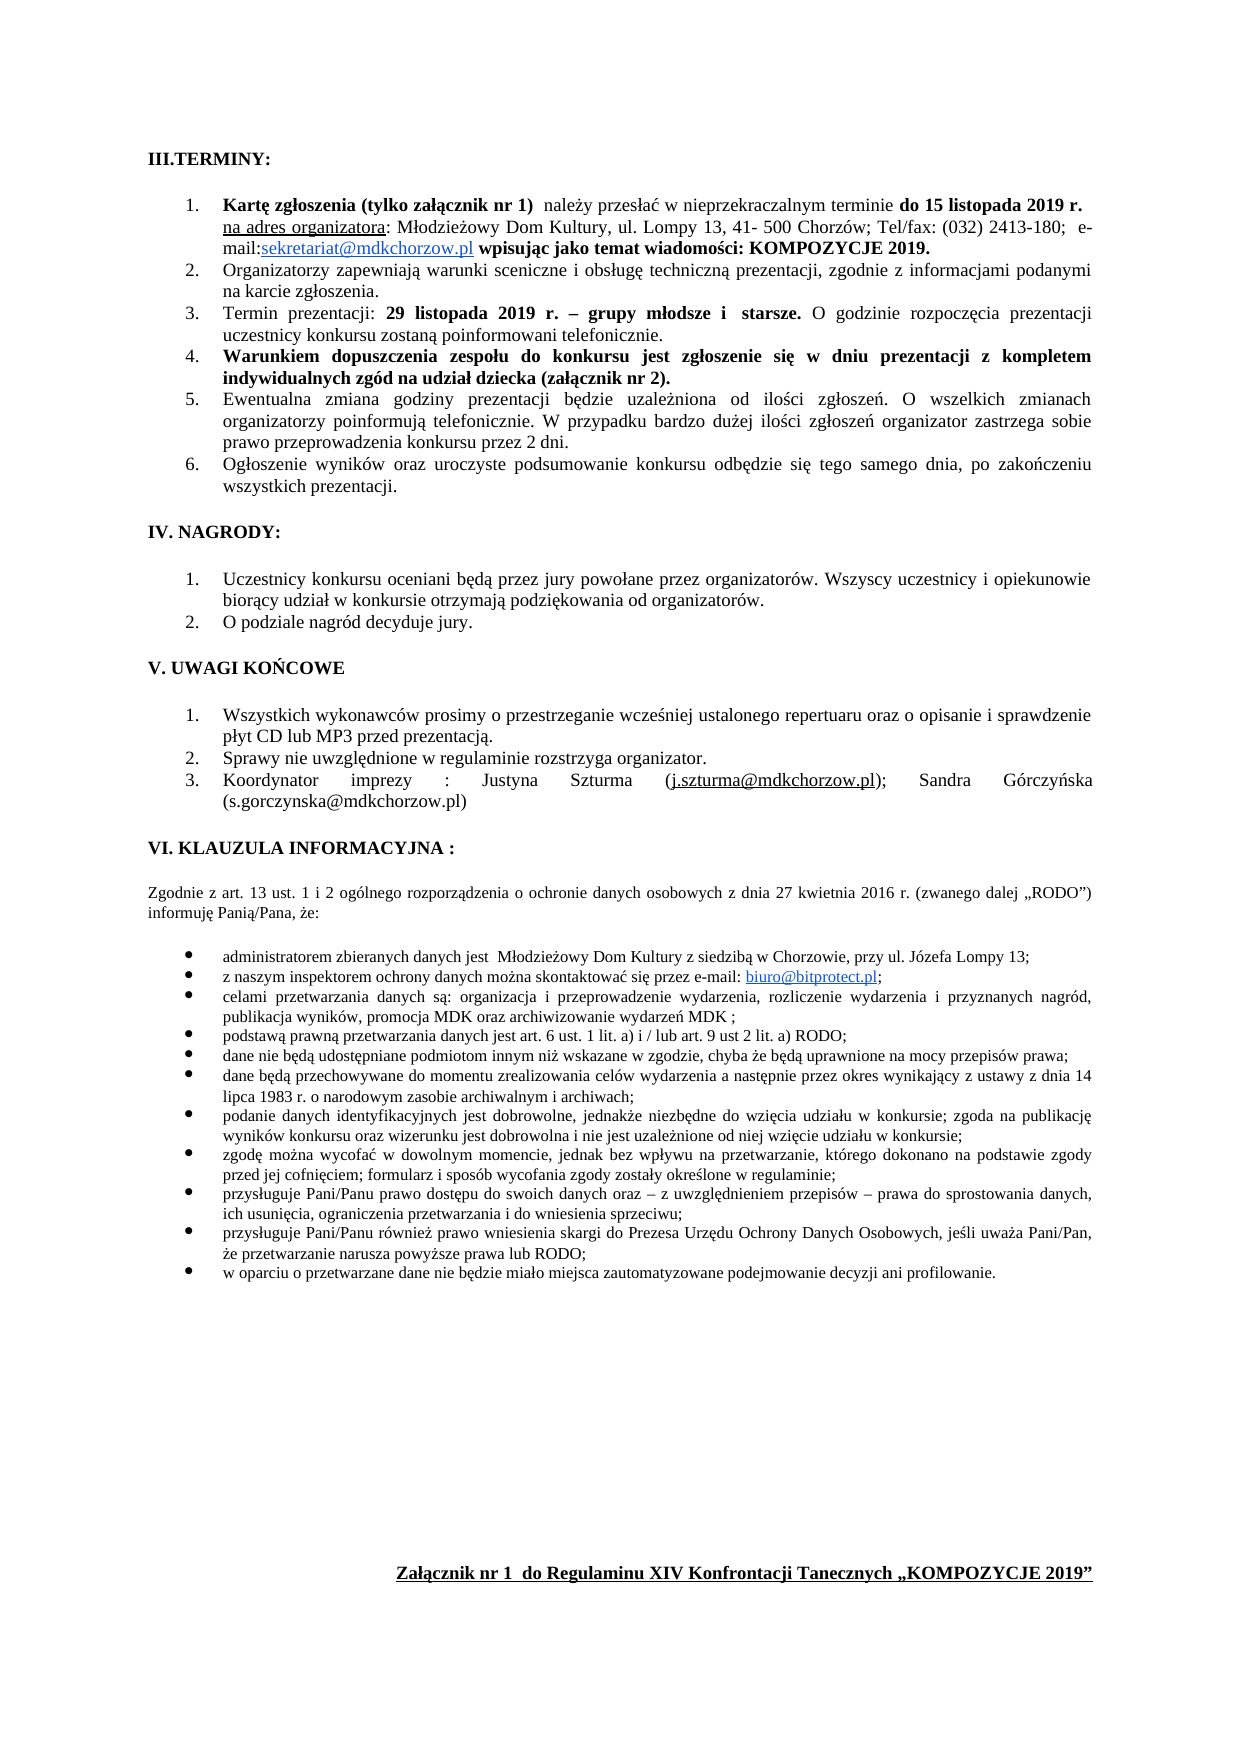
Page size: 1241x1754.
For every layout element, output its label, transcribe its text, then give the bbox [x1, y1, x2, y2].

text III.TERMINY: [148, 148, 1093, 169]
list administratorem zbieranych danych jest Młodzieżowy Dom Kultury z siedzibą w Chorzowie, przy ul. Józefa Lompy 13; [185, 947, 1093, 967]
list Koordynator imprezy : Justyna Szturma (j.szturma@mdkchorzow.pl); Sandra Górczyńska (s.gorczynska@mdkchorzow.pl) [185, 768, 1093, 812]
list Organizatorzy zapewniają warunki sceniczne i obsługę techniczną prezentacji, zgodnie z informacjami podanymi na karcie zgłoszenia. [185, 259, 1093, 302]
list zgodę można wycofać w dowolnym momencie, jednak bez wpływu na przetwarzanie, którego dokonano na podstawie zgody przed jej cofnięciem; formularz i sposób wycofania zgody zostały określone w regulaminie; [185, 1145, 1093, 1184]
list Termin prezentacji: 29 listopada 2019 r. – grupy młodsze i starsze. O godzinie rozpoczęcia prezentacji uczestnicy konkursu zostaną poinformowani telefonicznie. [185, 302, 1093, 345]
text V. UWAGI KOŃCOWE [148, 657, 1093, 679]
list podstawą prawną przetwarzania danych jest art. 6 ust. 1 lit. a) i / lub art. 9 ust 2 lit. a) RODO; [185, 1026, 1093, 1046]
list przysługuje Pani/Panu prawo dostępu do swoich danych oraz – z uwzględnieniem przepisów – prawa do sprostowania danych, ich usunięcia, ograniczenia przetwarzania i do wniesienia sprzeciwu; [185, 1184, 1093, 1223]
list Ewentualna zmiana godziny prezentacji będzie uzależniona od ilości zgłoszeń. O wszelkich zmianach organizatorzy poinformują telefonicznie. W przypadku bardzo dużej ilości zgłoszeń organizator zastrzega sobie prawo przeprowadzenia konkursu przez 2 dni. [185, 388, 1093, 453]
list Uczestnicy konkursu oceniani będą przez jury powołane przez organizatorów. Wszyscy uczestnicy i opiekunowie biorący udział w konkursie otrzymają podziękowania od organizatorów. [185, 568, 1093, 611]
list Warunkiem dopuszczenia zespołu do konkursu jest zgłoszenie się w dniu prezentacji z kompletem indywidualnych zgód na udział dziecka (załącznik nr 2). [185, 345, 1093, 388]
text Zgodnie z art. 13 ust. 1 i 2 ogólnego rozporządzenia o ochronie danych osobowych z dnia 27 kwietnia 2016 r. (zwanego dalej „RODO”) informuję Panią/Pana, że: [148, 883, 1093, 922]
list Sprawy nie uwzględnione w regulaminie rozstrzyga organizator. [185, 747, 1093, 768]
list Kartę zgłoszenia (tylko załącznik nr 1) należy przesłać w nieprzekraczalnym terminie do 15 listopada 2019 r. na adres organizatora: Młodzieżowy Dom Kultury, ul. Lompy 13, 41- 500 Chorzów; Tel/fax: (032) 2413-180; e-mail:sekretariat@mdkchorzow.pl wpisując jako temat wiadomości: KOMPOZYCJE 2019. [185, 194, 1093, 259]
list celami przetwarzania danych są: organizacja i przeprowadzenie wydarzenia, rozliczenie wydarzenia i przyznanych nagród, publikacja wyników, promocja MDK oraz archiwizowanie wydarzeń MDK ; [185, 987, 1093, 1026]
list dane nie będą udostępniane podmiotom innym niż wskazane w zgodzie, chyba że będą uprawnione na mocy przepisów prawa; [185, 1046, 1093, 1066]
text Załącznik nr 1 do Regulaminu XIV Konfrontacji Tanecznych „KOMPOZYCJE 2019” [148, 1562, 1093, 1584]
list O podziale nagród decyduje jury. [185, 611, 1093, 632]
list z naszym inspektorem ochrony danych można skontaktować się przez e-mail: biuro@bitprotect.pl; [185, 967, 1093, 987]
text VI. KLAUZULA INFORMACYJNA : [148, 837, 1093, 858]
text IV. NAGRODY: [148, 521, 1093, 543]
list podanie danych identyfikacyjnych jest dobrowolne, jednakże niezbędne do wzięcia udziału w konkursie; zgoda na publikację wyników konkursu oraz wizerunku jest dobrowolna i nie jest uzależnione od niej wzięcie udziału w konkursie; [185, 1106, 1093, 1145]
list w oparciu o przetwarzane dane nie będzie miało miejsca zautomatyzowane podejmowanie decyzji ani profilowanie. [185, 1263, 1093, 1283]
list Wszystkich wykonawców prosimy o przestrzeganie wcześniej ustalonego repertuaru oraz o opisanie i sprawdzenie płyt CD lub MP3 przed prezentacją. [185, 704, 1093, 747]
list Ogłoszenie wyników oraz uroczyste podsumowanie konkursu odbędzie się tego samego dnia, po zakończeniu wszystkich prezentacji. [185, 453, 1093, 496]
list dane będą przechowywane do momentu zrealizowania celów wydarzenia a następnie przez okres wynikający z ustawy z dnia 14 lipca 1983 r. o narodowym zasobie archiwalnym i archiwach; [185, 1066, 1093, 1106]
list przysługuje Pani/Panu również prawo wniesienia skargi do Prezesa Urzędu Ochrony Danych Osobowych, jeśli uważa Pani/Pan, że przetwarzanie narusza powyższe prawa lub RODO; [185, 1223, 1093, 1263]
